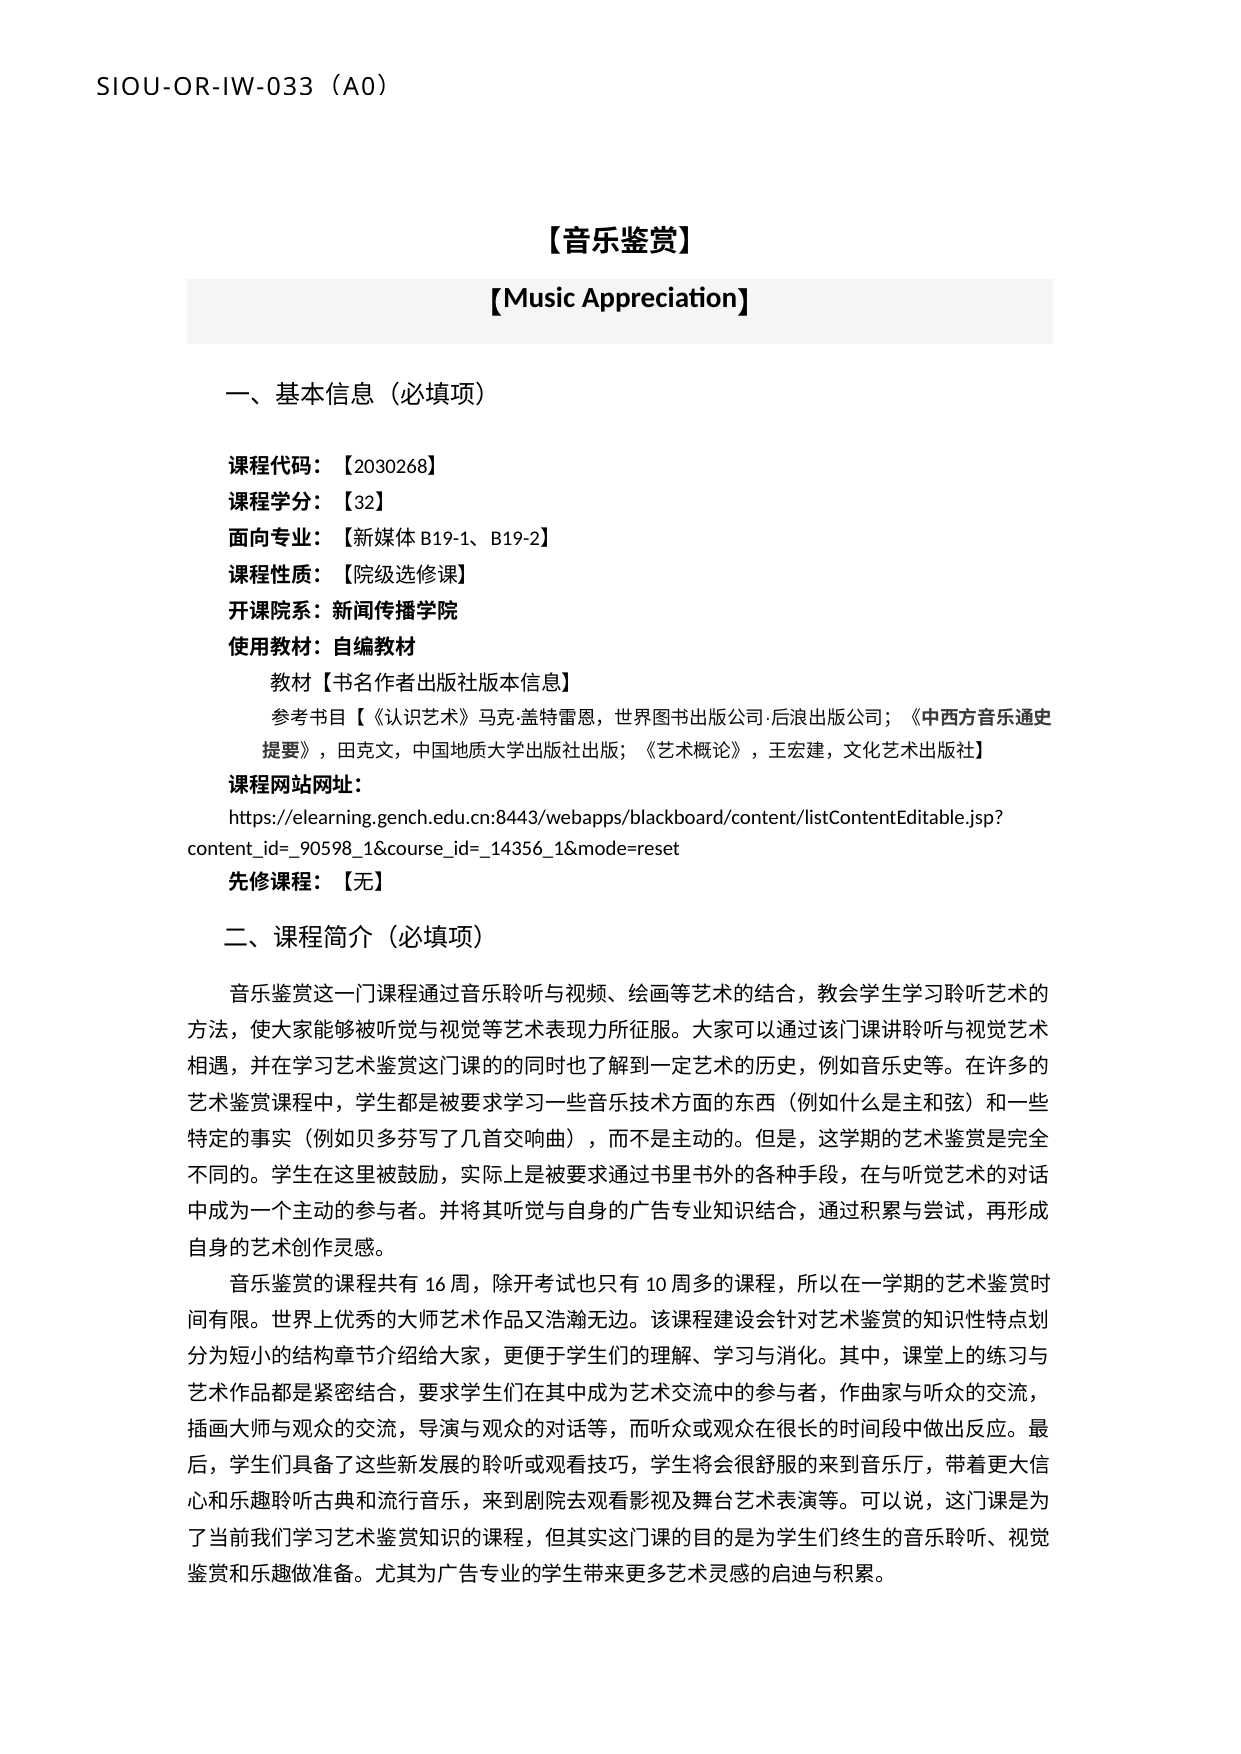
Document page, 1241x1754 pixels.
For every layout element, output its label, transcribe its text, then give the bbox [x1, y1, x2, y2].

text 先修课程：【无】 [187, 865, 1053, 895]
text 音乐鉴赏的课程共有16周，除开考试也只有10周多的课程，所以在一学期的艺术鉴赏时间有限。世界上优秀的大师艺术作品又浩瀚无边。该课程建设会针对艺术鉴赏的知识性特点划分为短小的结构章节介绍给大家，更便于学生们的理解、学习与消化。其中，课堂上的练习与艺术作品都是紧密结合，要求学生们在其中成为艺术交流中的参与者，作曲家与听众的交流，插画大师与观众的交流，导演与观众的对话等，而听众或观众在很长的时间段中做出反应。最后，学生们具备了这些新发展的聆听或观看技巧，学生将会很舒服的来到音乐厅，带着更大信心和乐趣聆听古典和流行音乐，来到剧院去观看影视及舞台艺术表演等。可以说，这门课是为了当前我们学习艺术鉴赏知识的课程，但其实这门课的目的是为学生们终生的音乐聆听、视觉鉴赏和乐趣做准备。尤其为广告专业的学生带来更多艺术灵感的启迪与积累。 [187, 1267, 1053, 1587]
text 课程网站网址： [187, 768, 1053, 798]
text 【音乐鉴赏】 [187, 206, 1053, 271]
text 课程代码：【2030268】 [187, 449, 1053, 479]
text 音乐鉴赏这一门课程通过音乐聆听与视频、绘画等艺术的结合，教会学生学习聆听艺术的方法，使大家能够被听觉与视觉等艺术表现力所征服。大家可以通过该门课讲聆听与视觉艺术相遇，并在学习艺术鉴赏这门课的的同时也了解到一定艺术的历史，例如音乐史等。在许多的艺术鉴赏课程中，学生都是被要求学习一些音乐技术方面的东西（例如什么是主和弦）和一些特定的事实（例如贝多芬写了几首交响曲），而不是主动的。但是，这学期的艺术鉴赏是完全不同的。学生在这里被鼓励，实际上是被要求通过书里书外的各种手段，在与听觉艺术的对话中成为一个主动的参与者。并将其听觉与自身的广告专业知识结合，通过积累与尝试，再形成自身的艺术创作灵感。 [187, 977, 1053, 1261]
text 使用教材：自编教材 [187, 630, 1053, 661]
text 【Music Appreciation】 [187, 279, 1053, 344]
text 课程性质：【院级选修课】 [187, 558, 1053, 588]
text https://elearning.gench.edu.cn:8443/webapps/blackboard/content/listContentEditable.jsp?content_id=_90598_1&course_id=_14356_1&mode=reset [187, 804, 1053, 860]
text 开课院系：新闻传播学院 [187, 594, 1053, 624]
text 面向专业：【新媒体B19-1、B19-2】 [187, 521, 1053, 552]
text 课程学分：【32】 [187, 485, 1053, 515]
text 参考书目【《认识艺术》马克·盖特雷恩，世界图书出版公司·后浪出版公司；《中西方音乐通史提要》，田克文，中国地质大学出版社出版；《艺术概论》，王宏建，文化艺术出版社】 [262, 703, 1053, 763]
text 一、基本信息（必填项） [187, 361, 1053, 426]
text 教材【书名作者出版社版本信息】 [187, 667, 1053, 697]
text 二、课程简介（必填项） [187, 918, 1053, 954]
